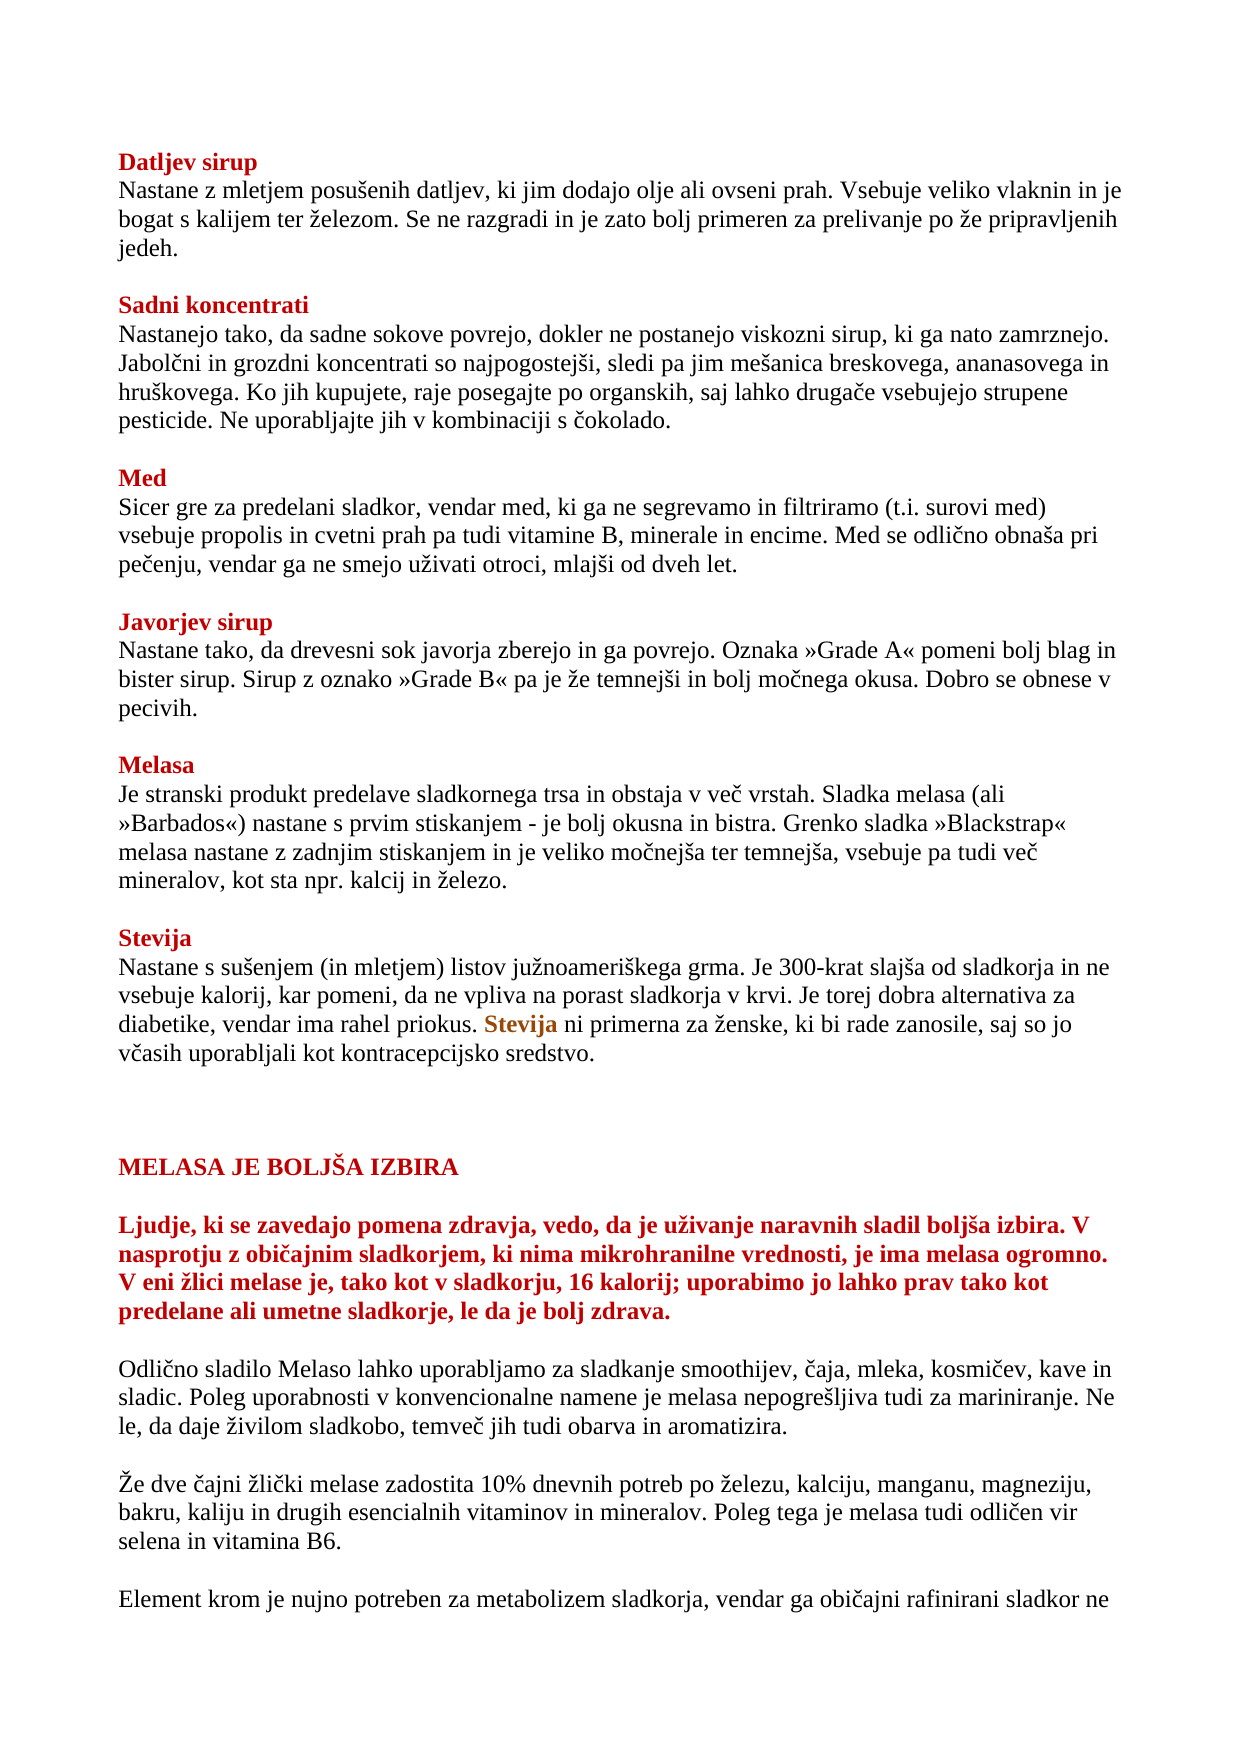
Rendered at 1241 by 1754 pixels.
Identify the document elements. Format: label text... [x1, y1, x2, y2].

text Datljev sirup [118, 118, 1122, 176]
text Je stranski produkt predelave sladkornega trsa in obstaja v več vrstah. Sladka melasa (ali »Barbados«) nastane s prvim stiskanjem - je bolj okusna in bistra. Grenko sladka »Blackstrap« melasa nastane z zadnjim stiskanjem in je veliko močnejša ter temnejša, vsebuje pa tudi več mineralov, kot sta npr. kalcij in železo. Stevija [118, 779, 1122, 952]
text Sicer gre za predelani sladkor, vendar med, ki ga ne segrevamo in filtriramo (t.i. surovi med) vsebuje propolis in cvetni prah pa tudi vitamine B, minerale in encime. Med se odlično obnaša pri pečenju, vendar ga ne smejo uživati otroci, mlajši od dveh let. Javorjev sirup [118, 492, 1122, 636]
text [118, 1124, 1122, 1612]
text Nastane s sušenjem (in mletjem) listov južnoameriškega grma. Je 300-krat slajša od sladkorja in ne vsebuje kalorij, kar pomeni, da ne vpliva na porast sladkorja v krvi. Je torej dobra alternativa za diabetike, vendar ima rahel priokus. Stevija ni primerna za ženske, ki bi rade zanosile, saj so jo včasih uporabljali kot kontracepcijsko sredstvo. [118, 952, 1122, 1124]
text Nastane z mletjem posušenih datljev, ki jim dodajo olje ali ovseni prah. Vsebuje veliko vlaknin in je bogat s kalijem ter železom. Se ne razgradi in je zato bolj primeren za prelivanje po že pripravljenih jedeh. Sadni koncentrati [118, 176, 1122, 319]
text Nastanejo tako, da sadne sokove povrejo, dokler ne postanejo viskozni sirup, ki ga nato zamrznejo. Jabolčni in grozdni koncentrati so najpogostejši, sledi pa jim mešanica breskovega, ananasovega in hruškovega. Ko jih kupujete, raje posegajte po organskih, saj lahko drugače vsebujejo strupene pesticide. Ne uporabljajte jih v kombinaciji s čokolado. Med [118, 319, 1122, 492]
text Nastane tako, da drevesni sok javorja zberejo in ga povrejo. Oznaka »Grade A« pomeni bolj blag in bister sirup. Sirup z oznako »Grade B« pa je že temnejši in bolj močnega okusa. Dobro se obnese v pecivih. Melasa [118, 636, 1122, 779]
